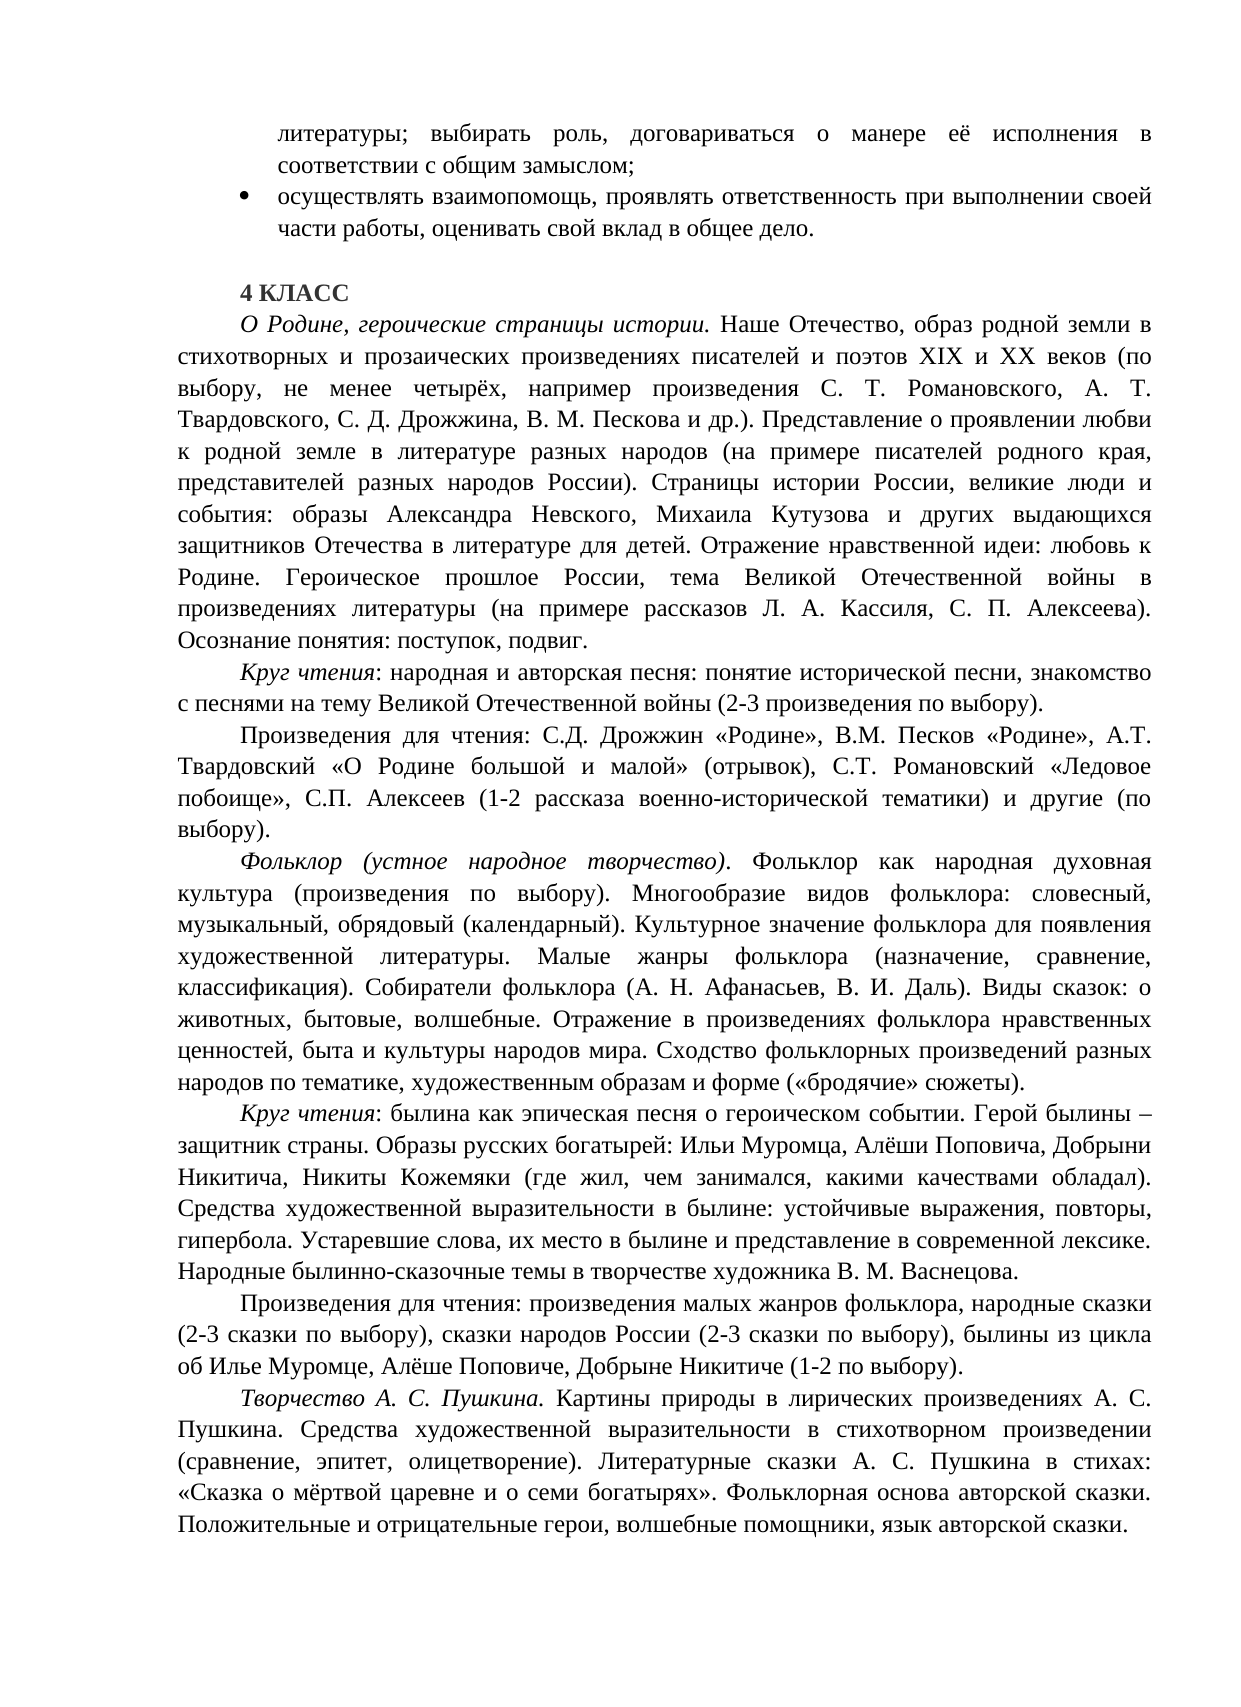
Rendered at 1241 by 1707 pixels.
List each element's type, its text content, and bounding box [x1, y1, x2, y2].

text Произведения для чтения: произведения малых жанров фольклора, народные сказки ‌(2-3 сказки по выбору)‌, сказки народов России ‌(2-3 сказки по выбору)‌, былины из цикла об Илье Муромце, Алёше Поповиче, Добрыне Никитиче ‌(1-2 по выбору)‌. [177, 1288, 1152, 1380]
text Творчество А. С. Пушкина. Картины природы в лирических произведениях А. С. Пушкина. Средства художественной выразительности в стихотворном произведении (сравнение, эпитет, олицетворение). Литературные сказки А. С. Пушкина в стихах: «Сказка о мёртвой царевне и о семи богатырях». Фольклорная основа авторской сказки. Положительные и отрицательные герои, волшебные помощники, язык авторской сказки. [177, 1383, 1152, 1538]
list осуществлять взаимопомощь, проявлять ответственность при выполнении своей части работы, оценивать свой вклад в общее дело. [240, 181, 1152, 242]
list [240, 118, 1152, 178]
text Круг чтения: былина как эпическая песня о героическом событии. Герой былины – защитник страны. Образы русских богатырей: Ильи Муромца, Алёши Поповича, Добрыни Никитича, Никиты Кожемяки (где жил, чем занимался, какими качествами обладал). Средства художественной выразительности в былине: устойчивые выражения, повторы, гипербола. Устаревшие слова, их место в былине и представление в современной лексике. Народные былинно-сказочные темы в творчестве художника В. М. Васнецова. [177, 1098, 1152, 1285]
text Круг чтения: народная и авторская песня: понятие исторической песни, знакомство с песнями на тему Великой Отечественной войны (2-3 произведения по выбору). [177, 657, 1152, 717]
text Произведения для чтения: С.Д. Дрожжин «Родине», В.М. Песков «Родине», А.Т. Твардовский «О Родине большой и малой» (отрывок), С.Т. Романовский «Ледовое побоище», С.П. Алексеев ‌(1-2 рассказа военно-исторической тематики) и другие (по выбору).‌ [177, 720, 1152, 843]
text Фольклор (устное народное творчество). Фольклор как народная духовная культура (произведения по выбору). Многообразие видов фольклора: словесный, музыкальный, обрядовый (календарный). Культурное значение фольклора для появления художественной литературы. Малые жанры фольклора (назначение, сравнение, классификация). Собиратели фольклора (А. Н. Афанасьев, В. И. Даль). Виды сказок: о животных, бытовые, волшебные. Отражение в произведениях фольклора нравственных ценностей, быта и культуры народов мира. Сходство фольклорных произведений разных народов по тематике, художественным образам и форме («бродячие» сюжеты). [177, 846, 1152, 1096]
text 4 КЛАСС [177, 278, 1152, 307]
text О Родине, героические страницы истории. Наше Отечество, образ родной земли в стихотворных и прозаических произведениях писателей и поэтов ХIХ и ХХ веков (по выбору, не менее четырёх, например произведения С. Т. Романовского, А. Т. Твардовского, С. Д. Дрожжина, В. М. Пескова ‌и др.‌). Представление о проявлении любви к родной земле в литературе разных народов (на примере писателей родного края, представителей разных народов России). Страницы истории России, великие люди и события: образы Александра Невского, Михаила Кутузова и других выдающихся защитников Отечества в литературе для детей. Отражение нравственной идеи: любовь к Родине. Героическое прошлое России, тема Великой Отечественной войны в произведениях литературы (на примере рассказов Л. А. Кассиля, С. П. Алексеева). Осознание понятия: поступок, подвиг. [177, 309, 1152, 654]
